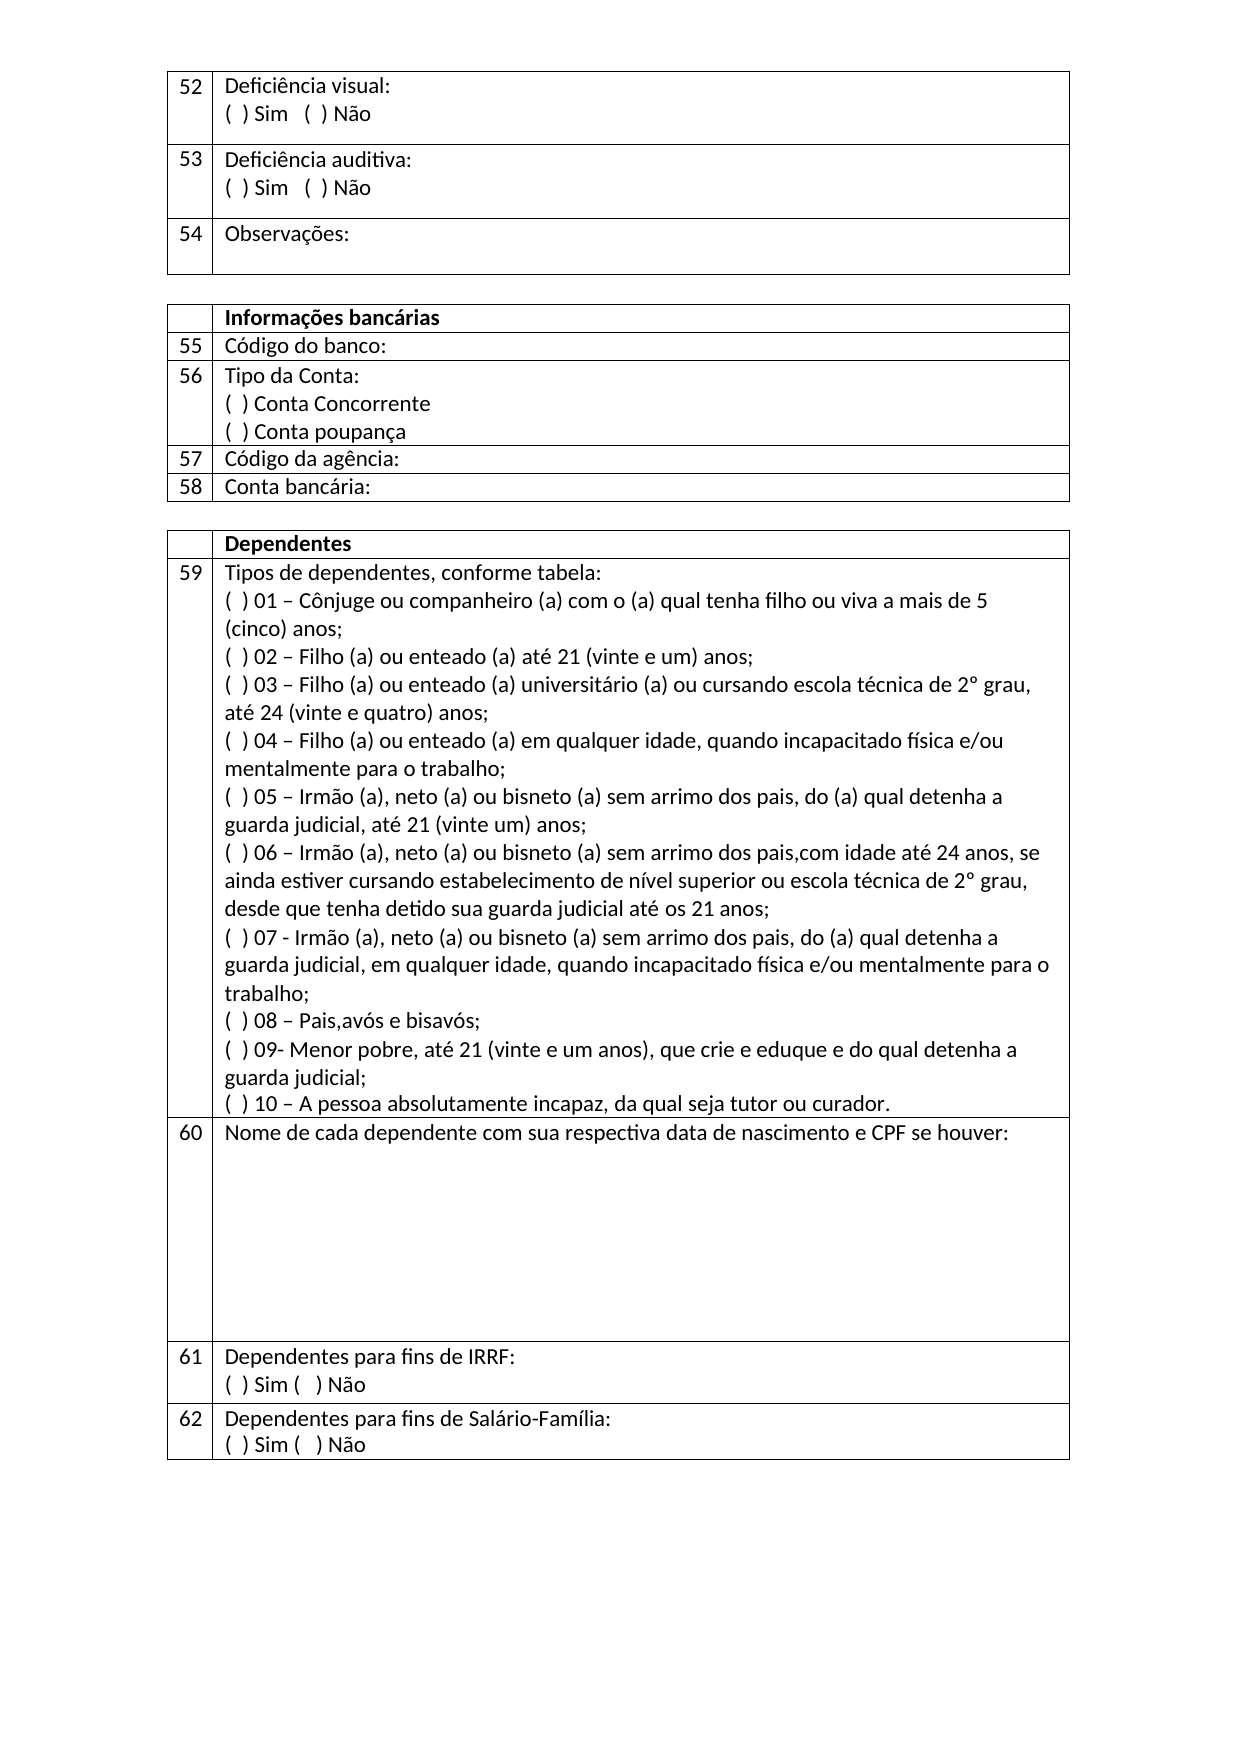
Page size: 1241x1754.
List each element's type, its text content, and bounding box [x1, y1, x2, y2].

table_cell Conta bancária: [213, 474, 1069, 501]
table_cell 56 [168, 361, 212, 445]
table_cell Deficiência auditiva: ( ) Sim ( ) Não [213, 145, 1069, 218]
table_cell Tipo da Conta: ( ) Conta Concorrente ( ) Conta poupança [213, 361, 1069, 445]
table_cell 61 [168, 1342, 212, 1403]
table_cell Dependentes para fins de IRRF: ( ) Sim ( ) Não [213, 1342, 1069, 1403]
table_cell Dependentes para fins de Salário-Família: ( ) Sim ( ) Não [213, 1404, 1069, 1459]
table_cell Código da agência: [213, 446, 1069, 473]
table_header Dependentes [213, 531, 1069, 558]
table_cell Observações: [213, 219, 1069, 274]
table_cell 54 [168, 219, 212, 274]
table_cell 58 [168, 474, 212, 501]
table_cell 60 [168, 1118, 212, 1341]
table_cell 59 [168, 559, 212, 1117]
table_header Informações bancárias [213, 305, 1069, 332]
table_header [168, 531, 212, 558]
table_header [168, 305, 212, 332]
table_cell Nome de cada dependente com sua respectiva data de nascimento e CPF se houver: [213, 1118, 1069, 1341]
table_header Deficiência visual: ( ) Sim ( ) Não [213, 72, 1069, 144]
table_cell Código do banco: [213, 333, 1069, 360]
table_cell 62 [168, 1404, 212, 1459]
table_cell 53 [168, 145, 212, 218]
table_cell 55 [168, 333, 212, 360]
table_header 52 [168, 72, 212, 144]
table_cell Tipos de dependentes, conforme tabela: ( ) 01 – Cônjuge ou companheiro (a) com o (a) qual tenha filho ou viva a mais de 5 (cinco) anos; ( ) 02 – Filho (a) ou enteado (a) até 21 (vinte e um) anos; ( ) 03 – Filho (a) ou enteado (a) universitário (a) ou cursando escola técnica de 2º grau, até 24 (vinte e quatro) anos; ( ) 04 – Filho (a) ou enteado (a) em qualquer idade, quando incapacitado física e/ou mentalmente para o trabalho; ( ) 05 – Irmão (a), neto (a) ou bisneto (a) sem arrimo dos pais, do (a) qual detenha a guarda judicial, até 21 (vinte um) anos; ( ) 06 – Irmão (a), neto (a) ou bisneto (a) sem arrimo dos pais,com idade até 24 anos, se ainda estiver cursando estabelecimento de nível superior ou escola técnica de 2º grau, desde que tenha detido sua guarda judicial até os 21 anos; ( ) 07 - Irmão (a), neto (a) ou bisneto (a) sem arrimo dos pais, do (a) qual detenha a guarda judicial, em qualquer idade, quando incapacitado física e/ou mentalmente para o trabalho; ( ) 08 – Pais,avós e bisavós; ( ) 09- Menor pobre, até 21 (vinte e um anos), que crie e eduque e do qual detenha a guarda judicial; ( ) 10 – A pessoa absolutamente incapaz, da qual seja tutor ou curador. [213, 559, 1069, 1117]
table_cell 57 [168, 446, 212, 473]
